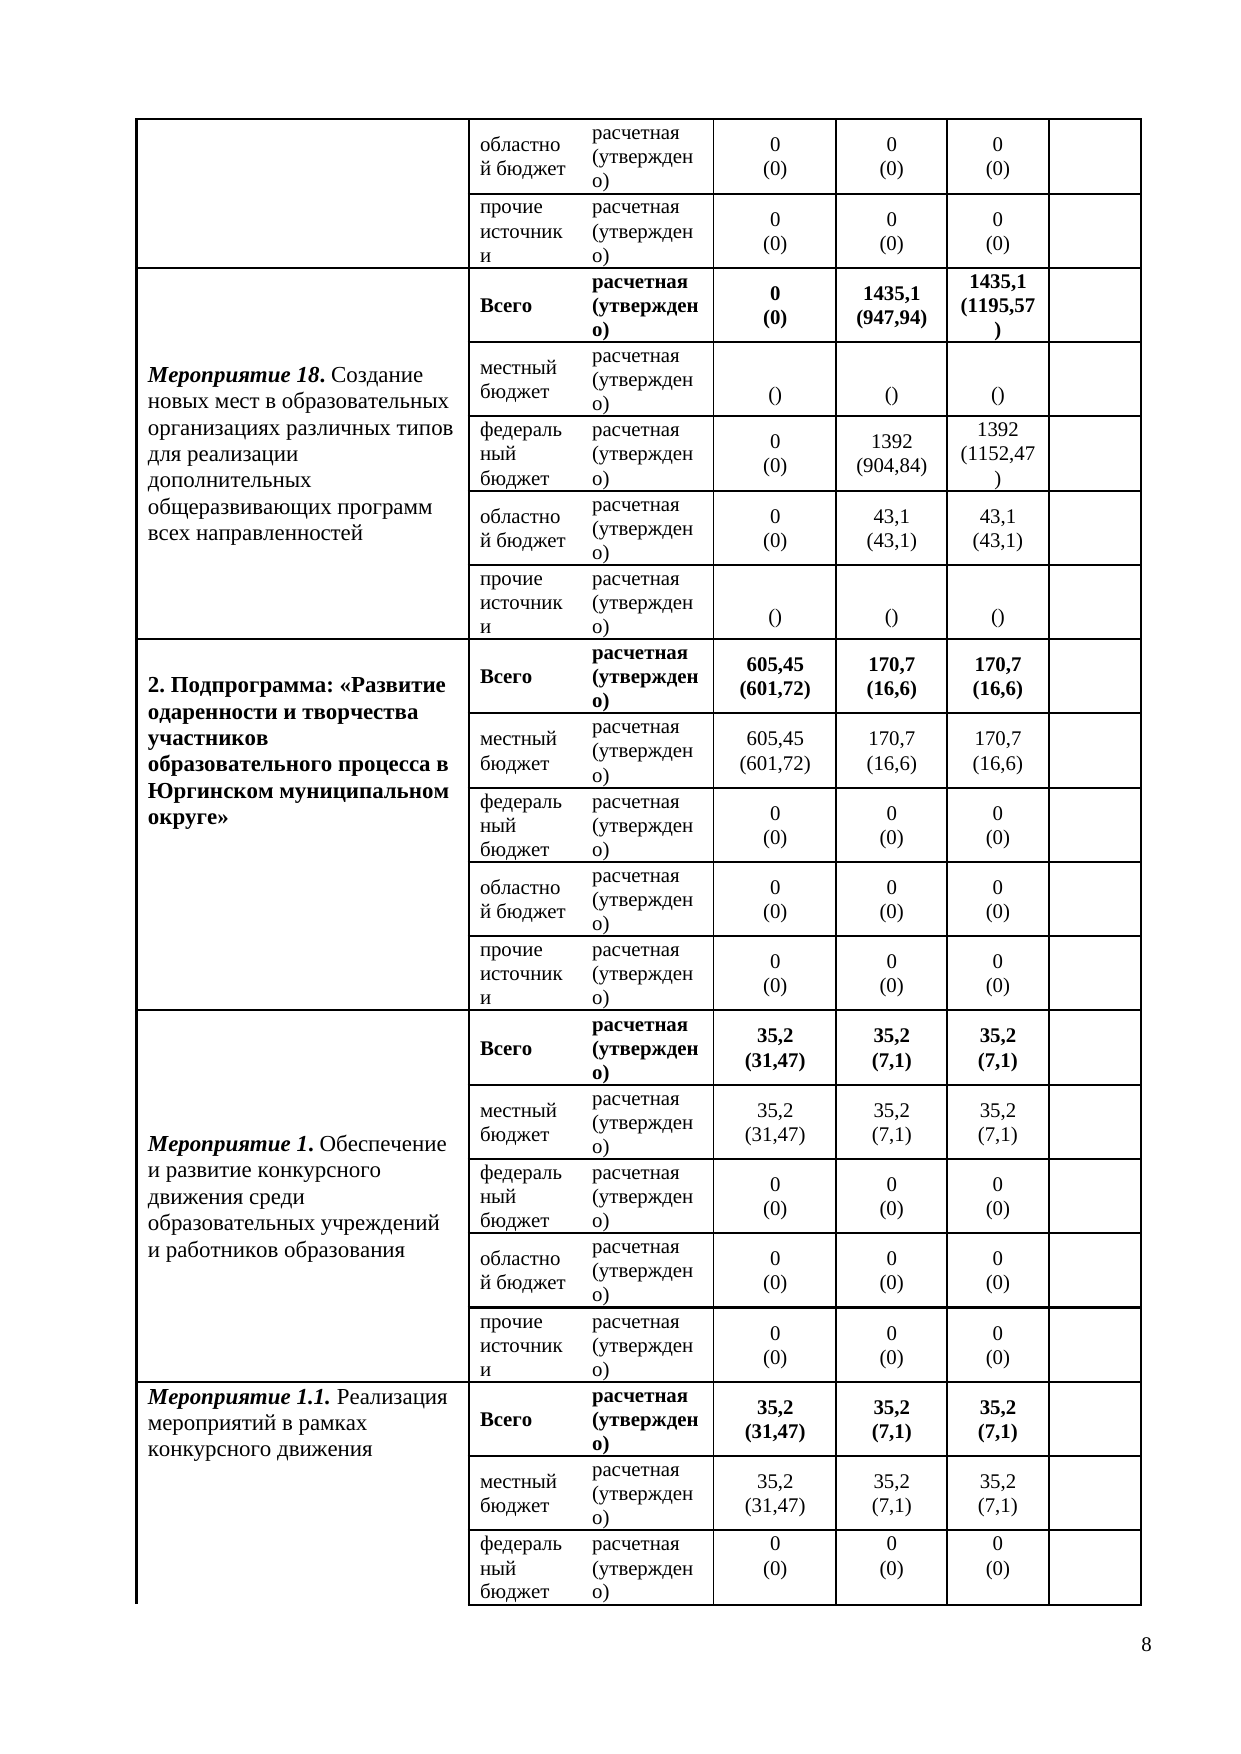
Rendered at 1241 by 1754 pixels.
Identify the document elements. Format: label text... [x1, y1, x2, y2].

table_cell 1392 (904,84) [837, 417, 946, 489]
table_cell расчетная (утверждено) [581, 937, 713, 1009]
table_cell 0 (0) [948, 789, 1048, 861]
table_cell [1050, 1234, 1140, 1306]
table_cell 0 (0) [837, 789, 946, 861]
table_cell [1050, 789, 1140, 861]
table_cell 0 (0) [948, 120, 1048, 192]
table_cell () [714, 566, 835, 638]
table_cell 0 (0) [837, 195, 946, 267]
table_cell расчетная (утверждено) [581, 1457, 713, 1529]
table_cell 0 (0) [714, 937, 835, 1009]
table_cell 0 (0) [837, 1234, 946, 1306]
table_cell расчетная (утверждено) [581, 269, 713, 341]
table_cell расчетная (утверждено) [581, 1383, 713, 1455]
table_cell 0 (0) [837, 1531, 946, 1603]
table_cell [1050, 863, 1140, 935]
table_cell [581, 1531, 713, 1603]
table_cell 0 (0) [837, 1309, 946, 1381]
table_cell 0 (0) [714, 269, 835, 341]
table_cell 35,2 (7,1) [837, 1011, 946, 1084]
table_cell расчетная (утверждено) [581, 789, 713, 861]
table_cell прочие источники [470, 195, 581, 267]
table_cell () [714, 343, 835, 415]
table_cell местный бюджет [470, 714, 581, 787]
table_cell 0 (0) [714, 1531, 835, 1603]
table_cell Всего [470, 640, 581, 712]
table_cell 170,7 (16,6) [948, 640, 1048, 712]
table_cell 605,45 (601,72) [714, 640, 835, 712]
table_cell 170,7 (16,6) [837, 714, 946, 787]
table_cell областной бюджет [470, 492, 581, 564]
table_cell 0 (0) [714, 1160, 835, 1232]
table_cell расчетная (утверждено) [581, 640, 713, 712]
table_cell 1435,1 (1195,57) [948, 269, 1048, 341]
table_cell [1050, 640, 1140, 712]
table_cell [1050, 417, 1140, 489]
table_cell Всего [470, 1011, 581, 1084]
table_cell 35,2 (31,47) [714, 1086, 835, 1158]
table_cell расчетная (утверждено) [581, 1234, 713, 1306]
table_cell федеральный бюджет [470, 1160, 581, 1232]
table_cell 43,1 (43,1) [837, 492, 946, 564]
table_cell Мероприятие 1. Обеспечение и развитие конкурсного движения среди образовательных учреждений и работников образования [138, 1011, 468, 1381]
table_cell [138, 861, 468, 1009]
table_cell 35,2 (7,1) [948, 1011, 1048, 1084]
table_cell федеральный бюджет [470, 789, 581, 861]
table_cell [1050, 1383, 1140, 1455]
table_cell местный бюджет [470, 1086, 581, 1158]
table_cell 35,2 (7,1) [837, 1457, 946, 1529]
table_cell 35,2 (7,1) [948, 1383, 1048, 1455]
table_cell [1050, 1309, 1140, 1381]
table_cell [1050, 269, 1140, 341]
table_cell 0 (0) [837, 863, 946, 935]
table_cell расчетная (утверждено) [581, 714, 713, 787]
table_cell [1050, 714, 1140, 787]
table_cell [1050, 566, 1140, 638]
table_cell [1050, 120, 1140, 192]
table_cell 0 (0) [714, 863, 835, 935]
table_cell 0 (0) [714, 492, 835, 564]
table_cell [1050, 195, 1140, 267]
table_cell 1392 (1152,47) [948, 417, 1048, 489]
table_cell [581, 120, 713, 192]
table_cell 0 (0) [948, 1234, 1048, 1306]
table_cell 0 (0) [948, 1160, 1048, 1232]
table_cell расчетная (утверждено) [581, 863, 713, 935]
table_cell 0 (0) [714, 1234, 835, 1306]
table_cell 35,2 (7,1) [948, 1457, 1048, 1529]
table_cell 35,2 (31,47) [714, 1457, 835, 1529]
table_cell областной бюджет [470, 863, 581, 935]
table_cell Мероприятие 1.1. Реализация мероприятий в рамках конкурсного движения [138, 1383, 468, 1603]
table_cell 170,7 (16,6) [837, 640, 946, 712]
table_cell 0 (0) [948, 937, 1048, 1009]
table_cell 35,2 (7,1) [837, 1086, 946, 1158]
table_cell расчетная (утверждено) [581, 1309, 713, 1381]
table_cell 170,7 (16,6) [948, 714, 1048, 787]
table_cell Мероприятие 18. Создание новых мест в образовательных организациях различных типов для реализации дополнительных общеразвивающих программ всех направленностей [138, 269, 468, 638]
table_cell 0 (0) [837, 120, 946, 192]
table_cell расчетная (утверждено) [581, 195, 713, 267]
table_cell [1050, 1531, 1140, 1603]
table_cell 0 (0) [714, 1309, 835, 1381]
table_cell 0 (0) [837, 937, 946, 1009]
table_cell Всего [470, 269, 581, 341]
table_cell () [837, 343, 946, 415]
table_cell [1050, 1160, 1140, 1232]
table_cell [1050, 343, 1140, 415]
table_cell расчетная (утверждено) [581, 417, 713, 489]
table_cell [1050, 1457, 1140, 1529]
table_cell 35,2 (7,1) [948, 1086, 1048, 1158]
table_cell федеральный бюджет [470, 417, 581, 489]
table_cell 35,2 (31,47) [714, 1383, 835, 1455]
table_cell () [837, 566, 946, 638]
table_cell Всего [470, 1383, 581, 1455]
table_cell [1050, 492, 1140, 564]
table_cell федеральный бюджет [470, 1531, 581, 1603]
table_cell 0 (0) [714, 417, 835, 489]
table_cell областной бюджет [470, 1234, 581, 1306]
table_cell расчетная (утверждено) [581, 566, 713, 638]
table_cell [1050, 1086, 1140, 1158]
table_cell 35,2 (31,47) [714, 1011, 835, 1084]
table_cell 1435,1 (947,94) [837, 269, 946, 341]
table_cell 2. Подпрограмма: «Развитие одаренности и творчества участников образовательного процесса в Юргинском муниципальном округе» [138, 640, 468, 861]
table_cell 0 (0) [948, 1531, 1048, 1603]
table_cell 0 (0) [948, 1309, 1048, 1381]
table_cell 0 (0) [837, 1160, 946, 1232]
table_cell расчетная (утверждено) [581, 343, 713, 415]
table_cell прочие источники [470, 566, 581, 638]
table_cell 0 (0) [948, 863, 1048, 935]
table_cell 0 (0) [714, 195, 835, 267]
table_cell 0 (0) [714, 789, 835, 861]
table_cell расчетная (утверждено) [581, 1086, 713, 1158]
table_cell прочие источники [470, 937, 581, 1009]
table_cell местный бюджет [470, 1457, 581, 1529]
table_cell 605,45 (601,72) [714, 714, 835, 787]
table_cell () [948, 566, 1048, 638]
table_cell 0 (0) [714, 120, 835, 192]
table_cell расчетная (утверждено) [581, 1011, 713, 1084]
table_cell 0 (0) [948, 195, 1048, 267]
table_cell 35,2 (7,1) [837, 1383, 946, 1455]
table_cell прочие источники [470, 1309, 581, 1381]
table_cell [1050, 937, 1140, 1009]
table_cell расчетная (утверждено) [581, 492, 713, 564]
table_cell () [948, 343, 1048, 415]
table_cell расчетная (утверждено) [581, 1160, 713, 1232]
table_cell местный бюджет [470, 343, 581, 415]
table_cell областной бюджет [470, 120, 581, 192]
table_cell [1050, 1011, 1140, 1084]
table_cell 43,1 (43,1) [948, 492, 1048, 564]
